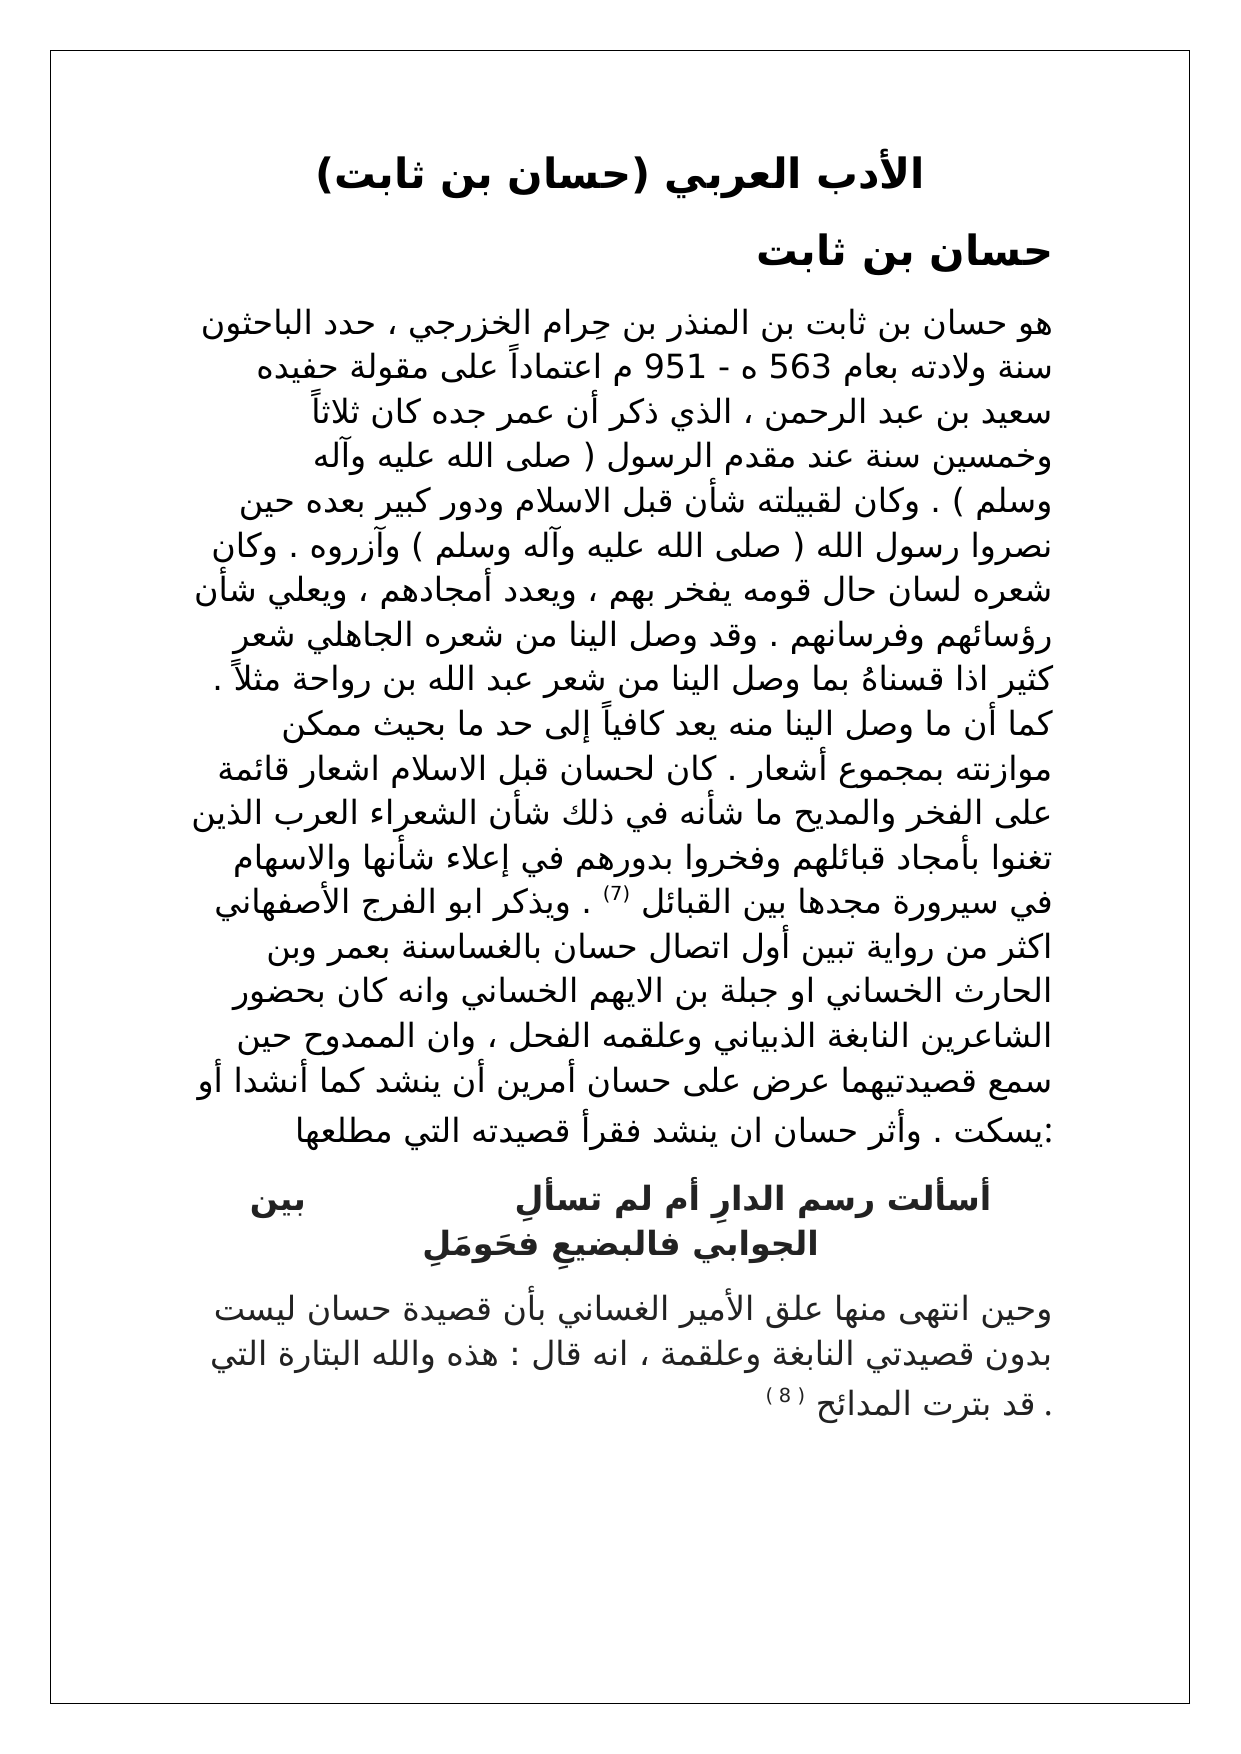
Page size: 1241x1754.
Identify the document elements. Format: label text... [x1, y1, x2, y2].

text الأدب العربي (حسان بن ثابت) [187, 150, 1053, 198]
text أسألت رسم الدارِ أم لم تسألِ بين الجوابي فالبضيعِ فحَومَلِ [187, 1180, 1053, 1263]
text وحين انتهى منها علق الأمير الغساني بأن قصيدة حسان ليست بدون قصيدتي النابغة وعلقمة ، انه قال : هذه والله البتارة التي قد بترت المدائح ( 8 ) . [187, 1290, 1053, 1425]
text حسان بن ثابت [187, 227, 1053, 275]
text هو حسان بن ثابت بن المنذر بن حِرام الخزرجي ، حدد الباحثون سنة ولادته بعام 563 ه - 951 م اعتماداً على مقولة حفيده سعيد بن عبد الرحمن ، الذي ذكر أن عمر جده كان ثلاثاً وخمسين سنة عند مقدم الرسول ( صلى الله عليه وآله وسلم ) . وكان لقبيلته شأن قبل الاسلام ودور كبير بعده حين نصروا رسول الله ( صلى الله عليه وآله وسلم ) وآزروه . وكان شعره لسان حال قومه يفخر بهم ، ويعدد أمجادهم ، ويعلي شأن رؤسائهم وفرسانهم . وقد وصل الينا من شعره الجاهلي شعر كثير اذا قسناهُ بما وصل الينا من شعر عبد الله بن رواحة مثلاً . كما أن ما وصل الينا منه يعد كافياً إلى حد ما بحيث ممكن موازنته بمجموع أشعار . كان لحسان قبل الاسلام اشعار قائمة على الفخر والمديح ما شأنه في ذلك شأن الشعراء العرب الذين تغنوا بأمجاد قبائلهم وفخروا بدورهم في إعلاء شأنها والاسهام في سيرورة مجدها بين القبائل (7) . ويذكر ابو الفرج الأصفهاني اكثر من رواية تبين أول اتصال حسان بالغساسنة بعمر وبن الحارث الخساني او جبلة بن الايهم الخساني وانه كان بحضور الشاعرين النابغة الذبياني وعلقمه الفحل ، وان الممدوح حين سمع قصيدتيهما عرض على حسان أمرين أن ينشد كما أنشدا أو يسكت . وأثر حسان ان ينشد فقرأ قصيدته التي مطلعها: [187, 303, 1053, 1152]
